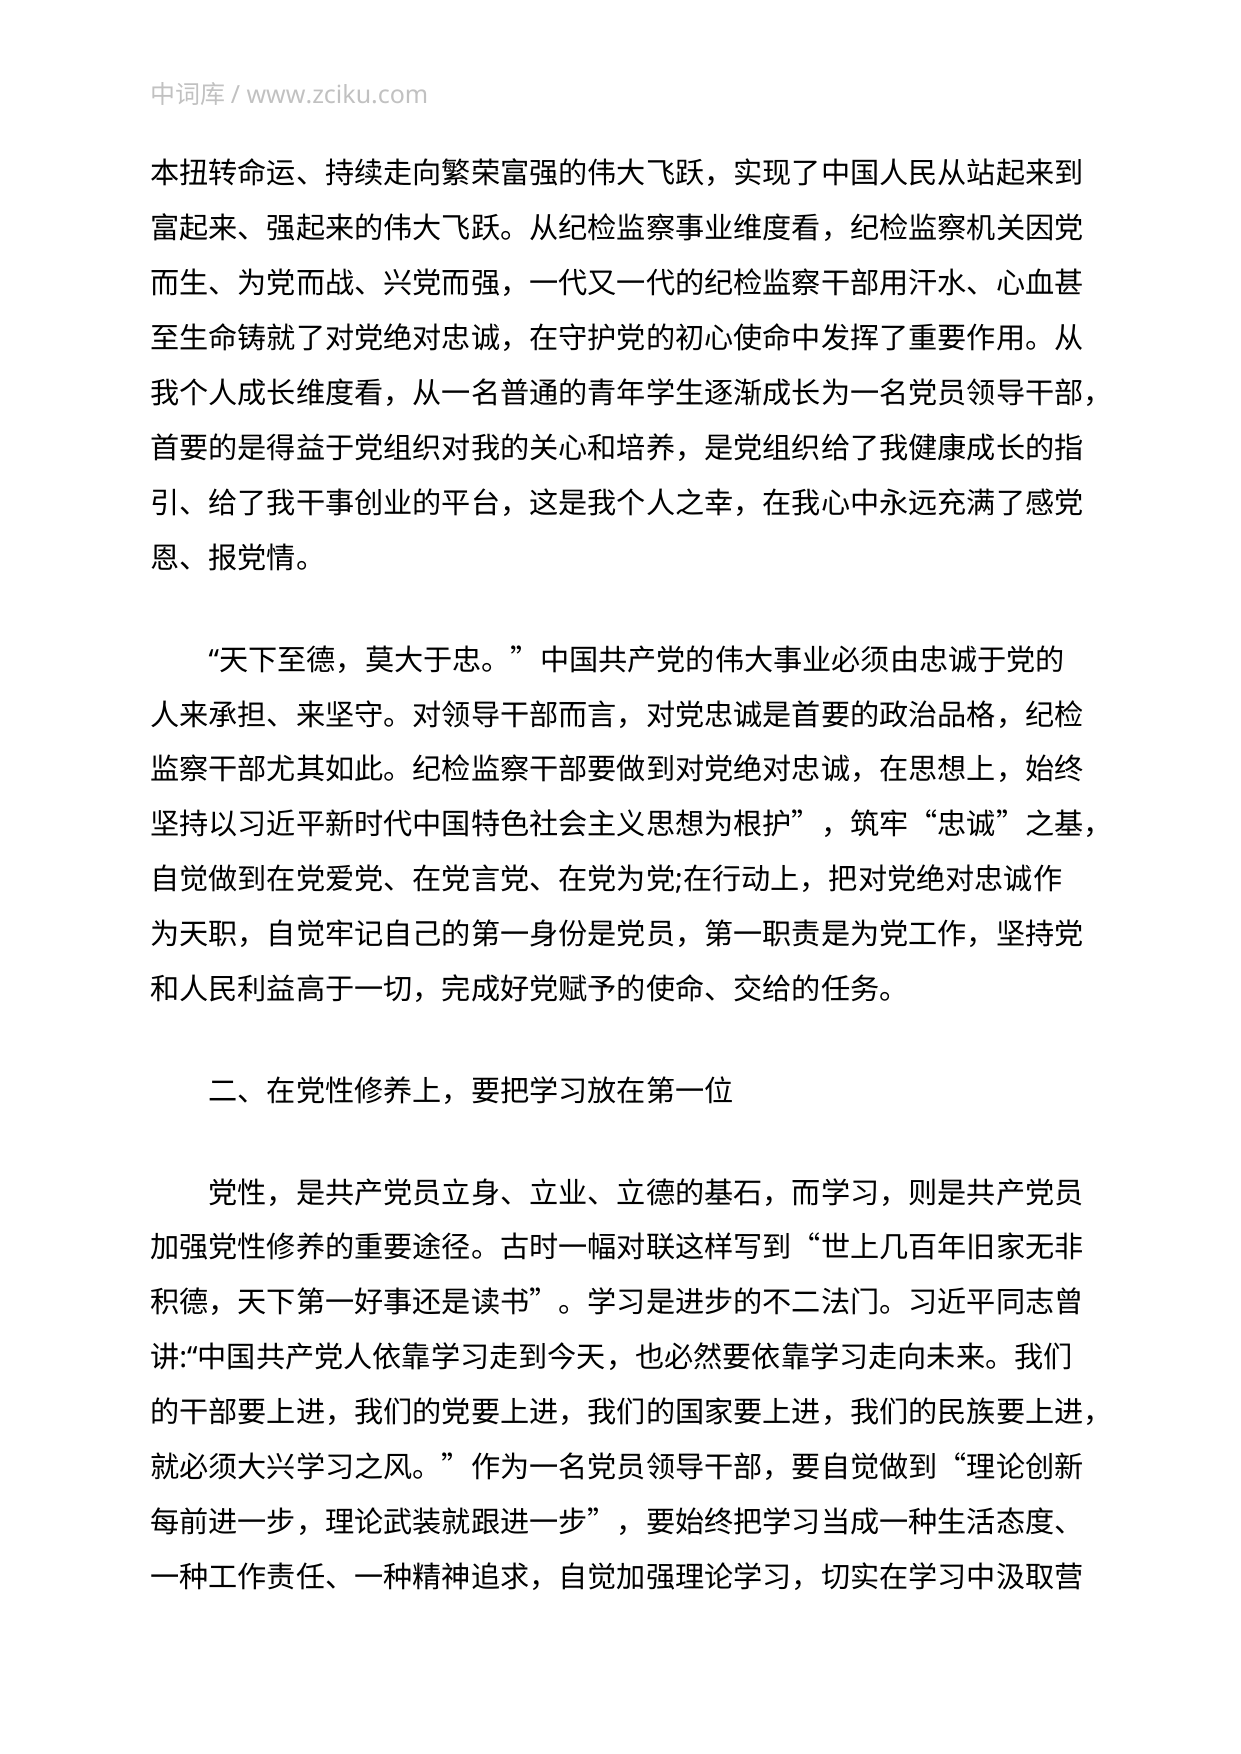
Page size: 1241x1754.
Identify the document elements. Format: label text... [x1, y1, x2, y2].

text “天下至德，莫大于忠。”中国共产党的伟大事业必须由忠诚于党的人来承担、来坚守。对领导干部而言，对党忠诚是首要的政治品格，纪检监察干部尤其如此。纪检监察干部要做到对党绝对忠诚，在思想上，始终坚持以习近平新时代中国特色社会主义思想为根护”，筑牢“忠诚”之基，自觉做到在党爱党、在党言党、在党为党;在行动上，把对党绝对忠诚作为天职，自觉牢记自己的第一身份是党员，第一职责是为党工作，坚持党和人民利益高于一切，完成好党赋予的使命、交给的任务。 [150, 636, 1090, 1008]
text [150, 150, 1090, 577]
text 二、在党性修养上，要把学习放在第一位 [150, 1067, 1090, 1110]
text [150, 1169, 1090, 1596]
